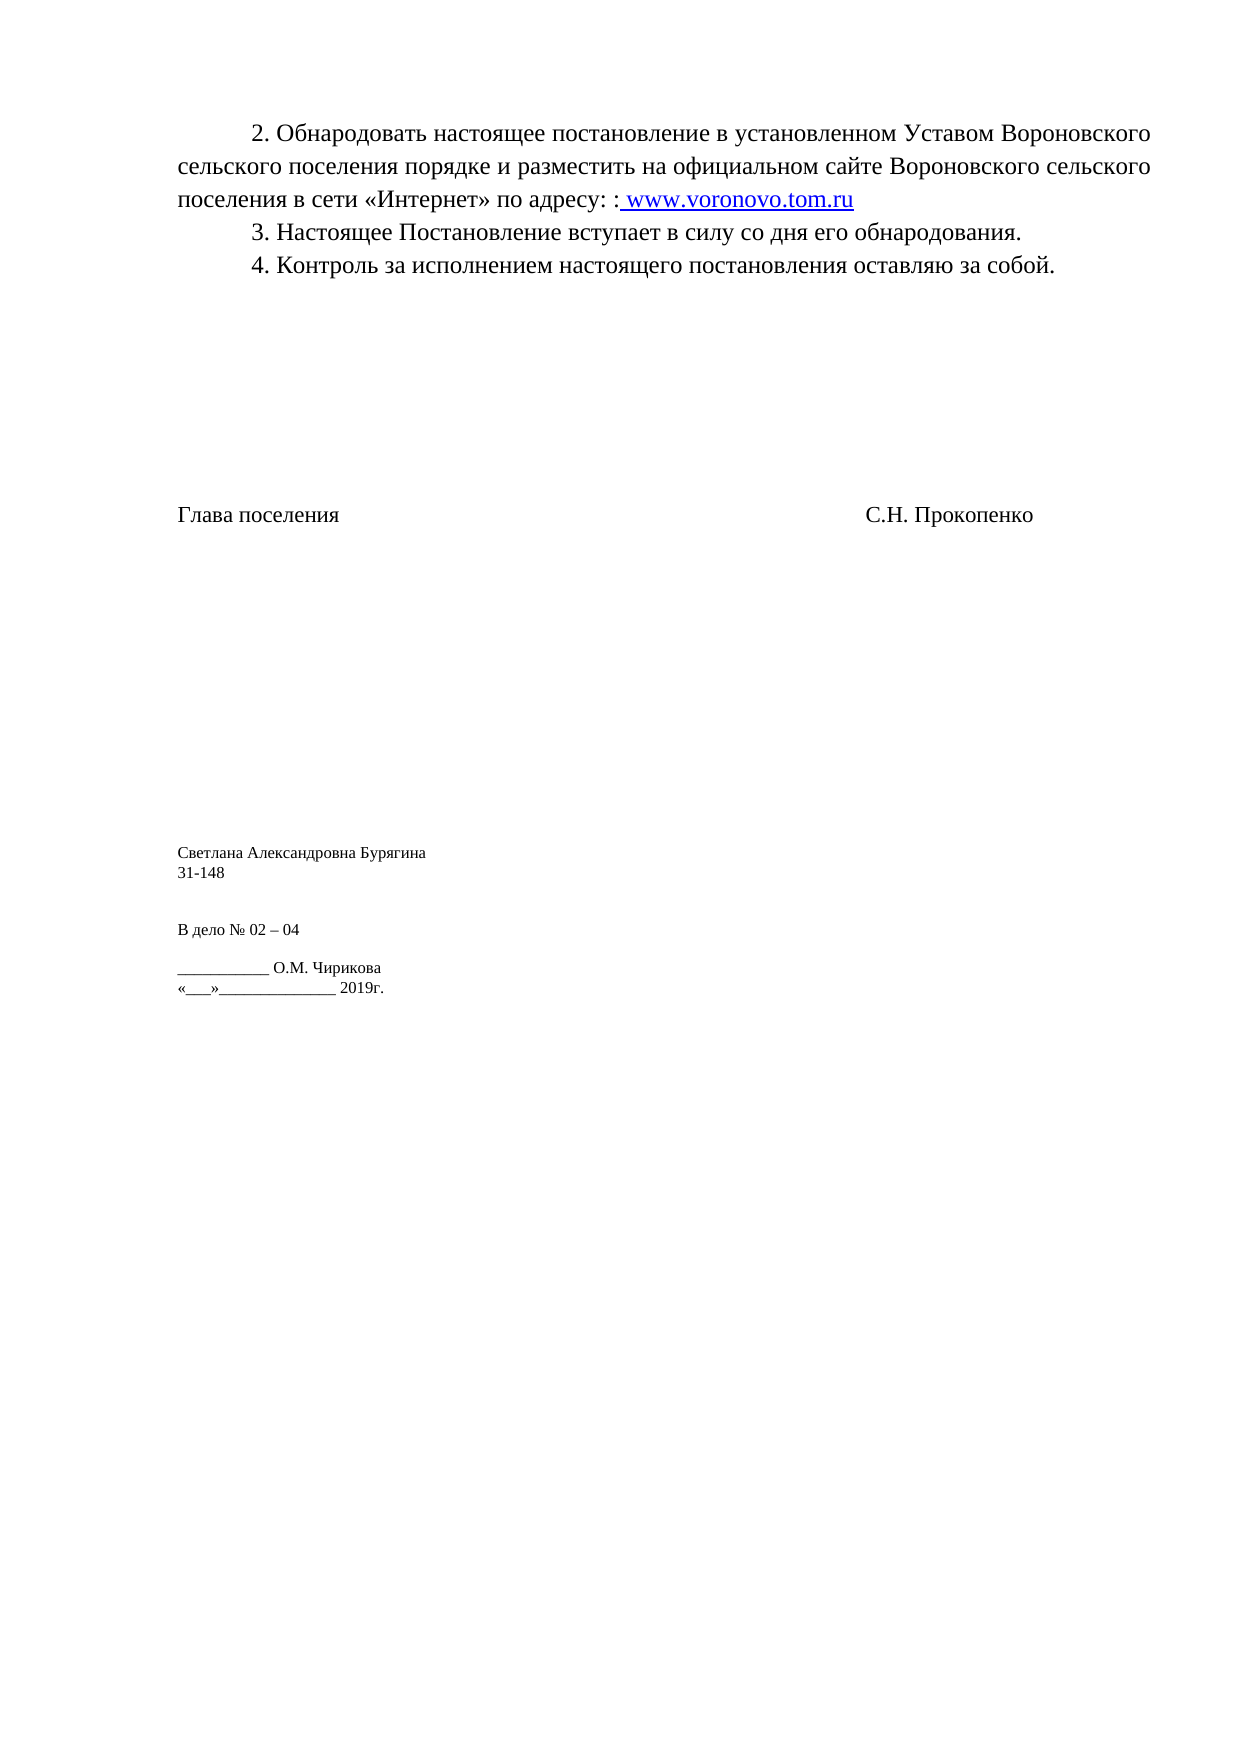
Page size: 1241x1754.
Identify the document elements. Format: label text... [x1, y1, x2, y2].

text ___________ О.М. Чирикова [177, 958, 1152, 977]
text Глава поселения С.Н. Прокопенко [177, 501, 1152, 527]
text 4. Контроль за исполнением настоящего постановления оставляю за собой. [177, 250, 1152, 279]
text «___»______________ 2019г. [177, 977, 1152, 997]
text 2. Обнародовать настоящее постановление в установленном Уставом Вороновского сельского поселения порядке и разместить на официальном сайте Вороновского сельского поселения в сети «Интернет» по адресу: : www.voronovo.tom.ru [177, 118, 1152, 213]
text Светлана Александровна Бурягина [177, 843, 1152, 862]
text 3. Настоящее Постановление вступает в силу со дня его обнародования. [177, 217, 1152, 246]
text 31-148 [177, 862, 1152, 882]
text В дело № 02 – 04 [177, 920, 1152, 939]
